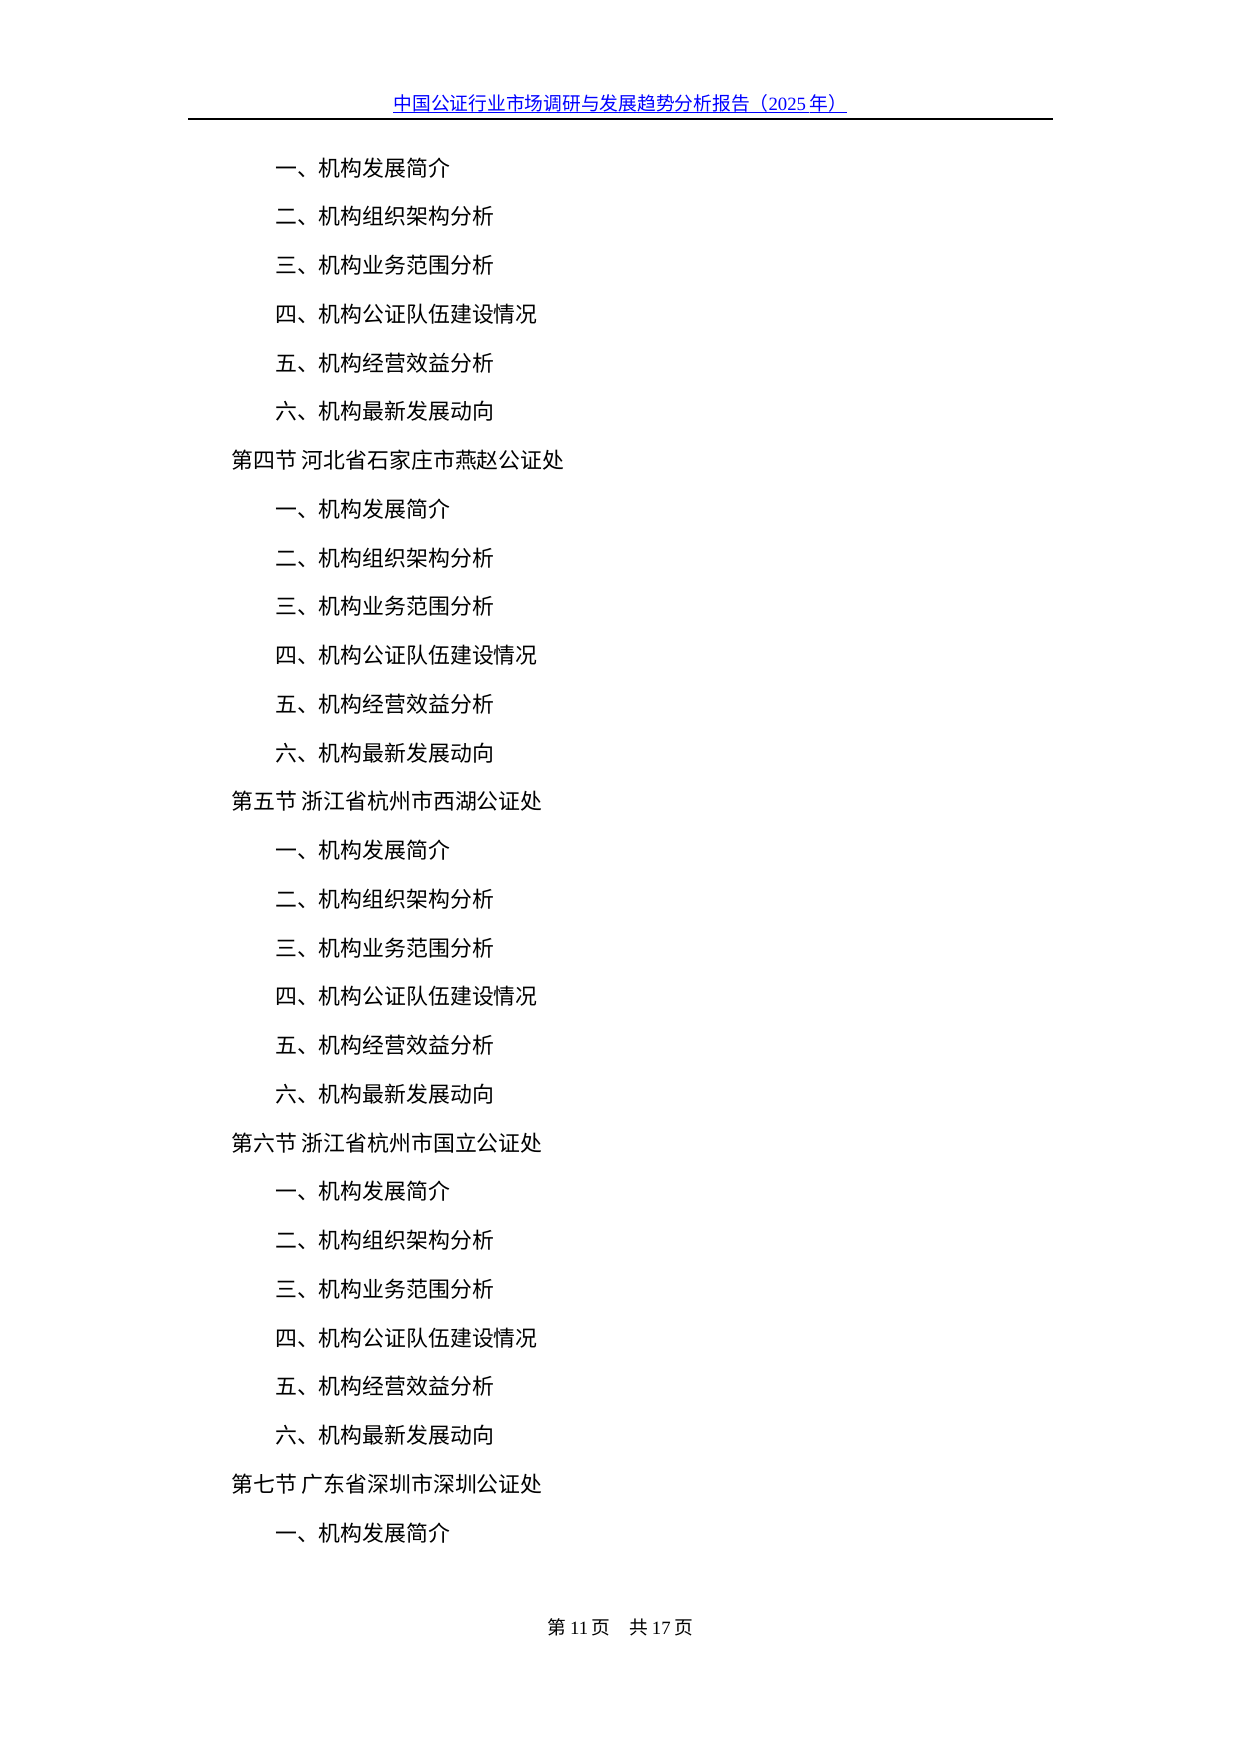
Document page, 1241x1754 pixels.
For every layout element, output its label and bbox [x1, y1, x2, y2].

text [187, 150, 1053, 1548]
